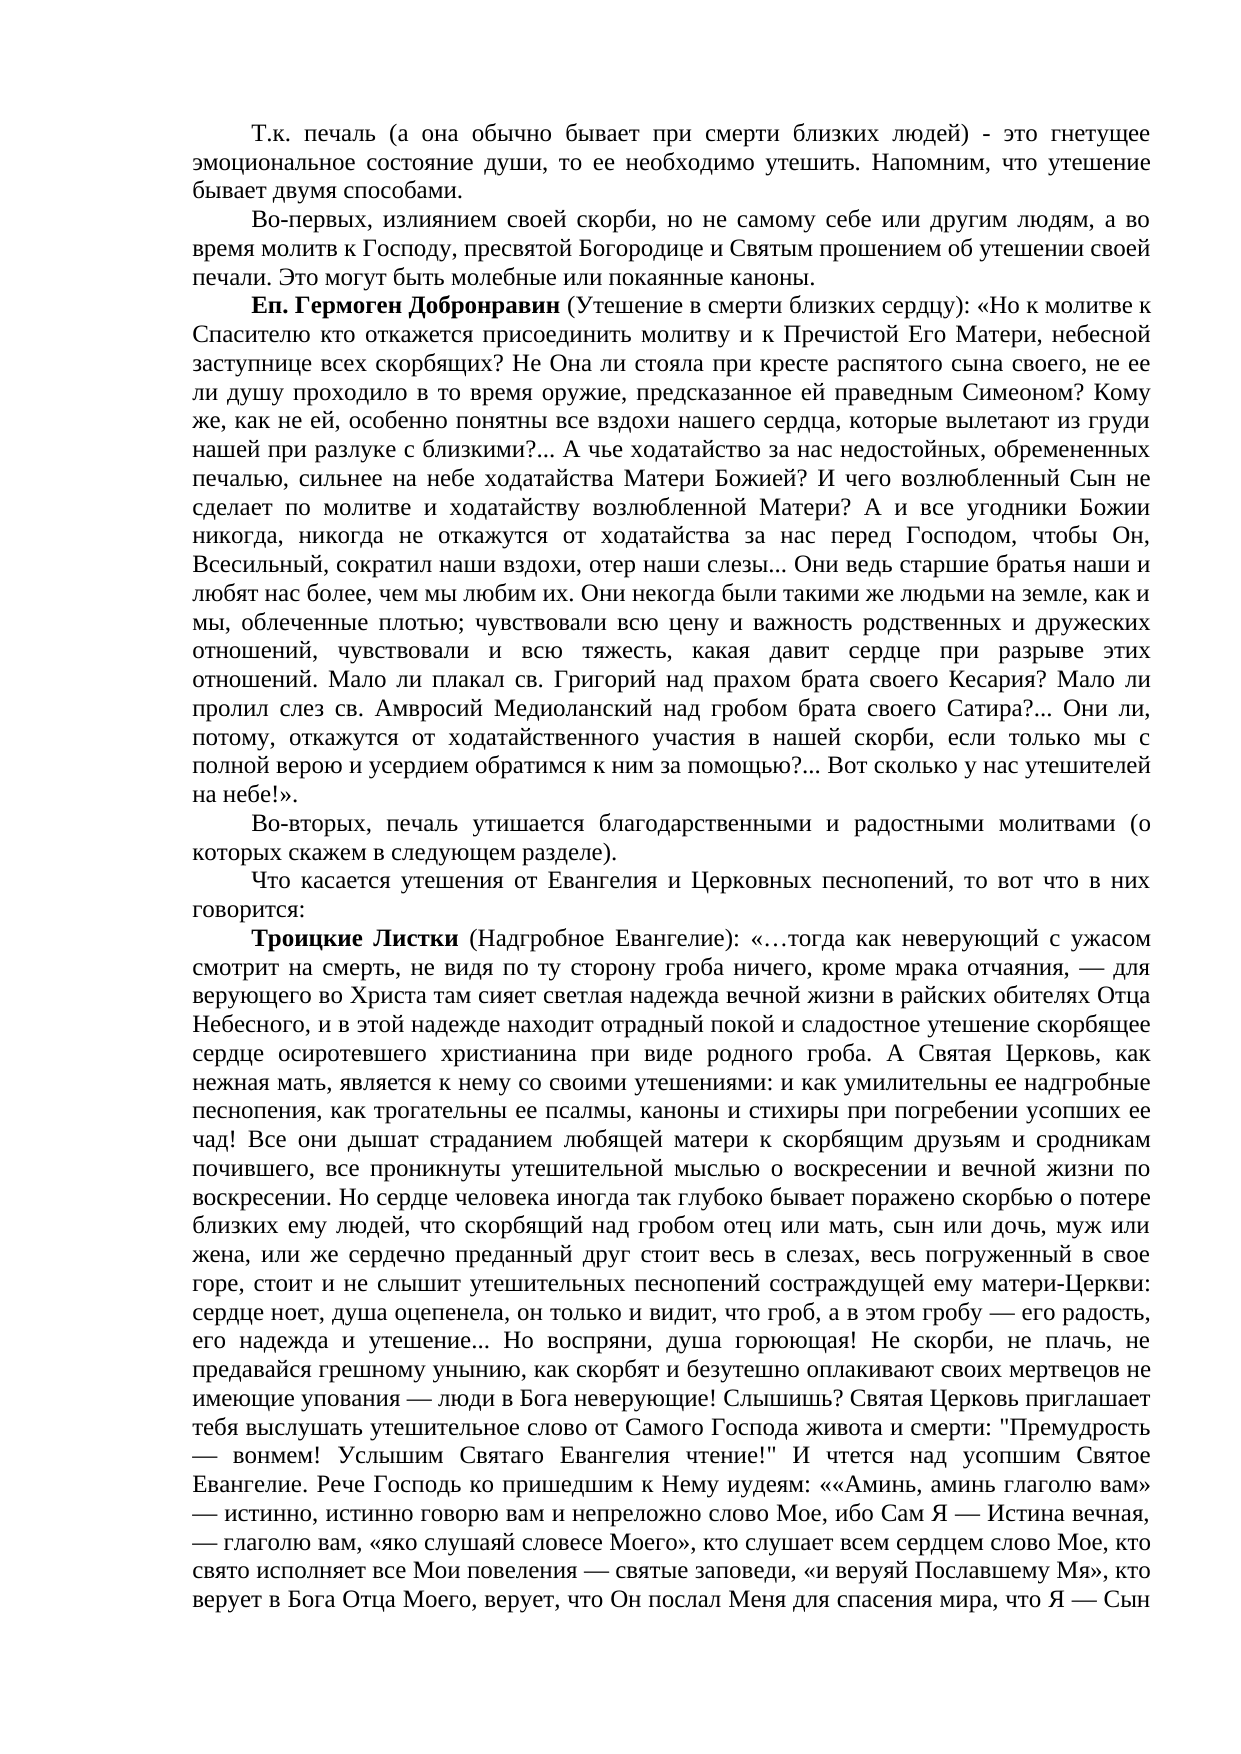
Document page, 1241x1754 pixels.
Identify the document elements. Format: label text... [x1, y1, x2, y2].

text Т.к. печаль (а она обычно бывает при смерти близких людей) - это гнетущее эмоциональное состояние души, то ее необходимо утешить. Напомним, что утешение бывает двумя способами. [192, 118, 1152, 204]
text Что касается утешения от Евангелия и Церковных песнопений, то вот что в них говорится: [192, 866, 1152, 923]
text Во-вторых, печаль утишается благодарственными и радостными молитвами (о которых скажем в следующем разделе). [192, 808, 1152, 866]
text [192, 923, 1152, 1613]
text Во-первых, излиянием своей скорби, но не самому себе или другим людям, а во время молитв к Господу, пресвятой Богородице и Святым прошением об утешении своей печали. Это могут быть молебные или покаянные каноны. [192, 204, 1152, 291]
text Еп. Гермоген Добронравин (Утешение в смерти близких сердцу): «Но к молитве к Спасителю кто откажется присоединить молитву и к Пречистой Его Матери, небесной заступнице всех скорбящих? Не Она ли стояла при кресте распятого сына своего, не ее ли душу проходило в то время оружие, предсказанное ей праведным Симеоном? Кому же, как не ей, особенно понятны все вздохи нашего сердца, которые вылетают из груди нашей при разлуке с близкими?... А чье ходатайство за нас недостойных, обремененных печалью, сильнее на небе ходатайства Матери Божией? И чего возлюбленный Сын не сделает по молитве и ходатайству возлюбленной Матери? А и все угодники Божии никогда, никогда не откажутся от ходатайства за нас перед Господом, чтобы Он, Всесильный, сократил наши вздохи, отер наши слезы... Они ведь старшие братья наши и любят нас более, чем мы любим их. Они некогда были такими же людьми на земле, как и мы, облеченные плотью; чувствовали всю цену и важность родственных и дружеских отношений, чувствовали и всю тяжесть, какая давит сердце при разрыве этих отношений. Мало ли плакал св. Григорий над прахом брата своего Кесария? Мало ли пролил слез св. Амвросий Медиоланский над гробом брата своего Сатира?... Они ли, потому, откажутся от ходатайственного участия в нашей скорби, если только мы с полной верою и усердием обратимся к ним за помощью?... Вот сколько у нас утешителей на небе!». [192, 291, 1152, 808]
